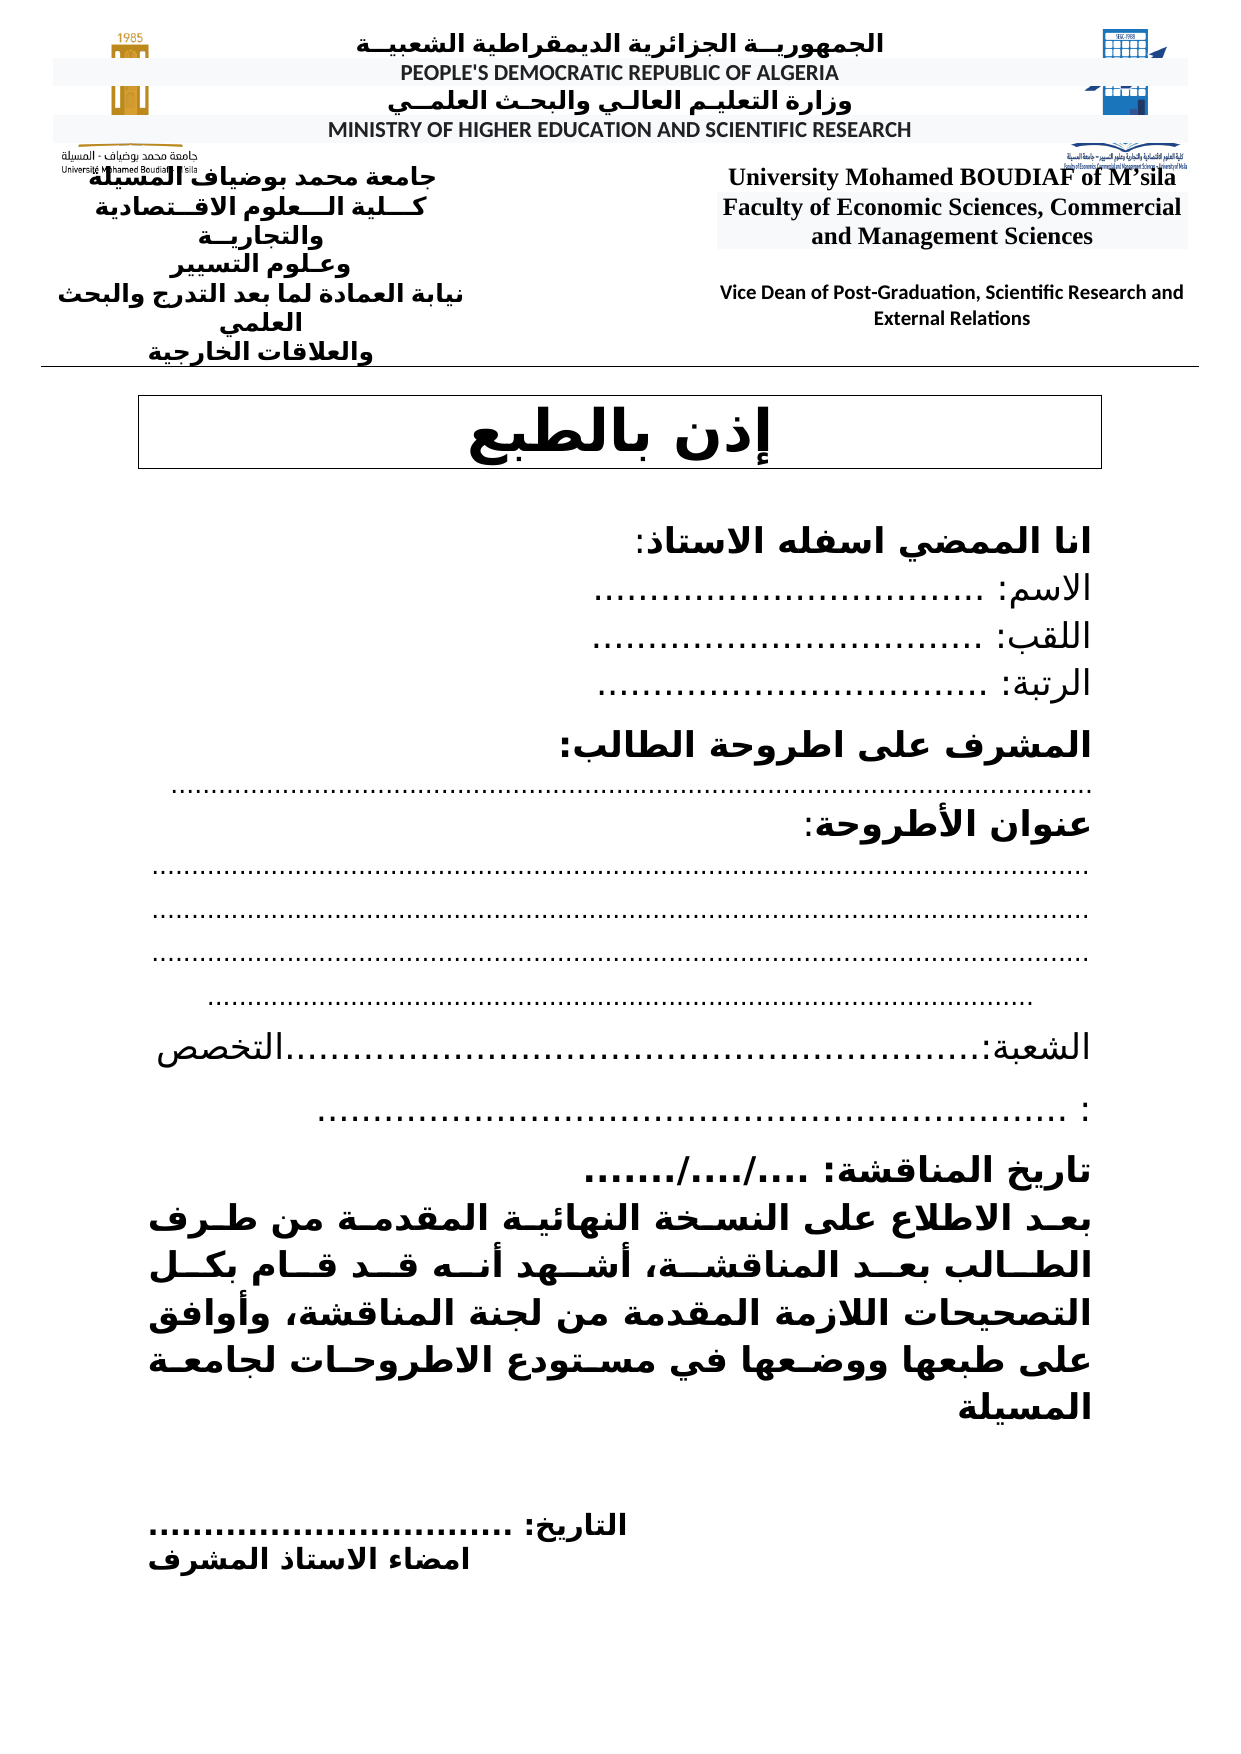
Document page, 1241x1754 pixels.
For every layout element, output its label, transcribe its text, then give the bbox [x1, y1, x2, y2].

picture [58, 86, 201, 115]
text تاريخ المناقشة: ..../..../....... [148, 1150, 1093, 1191]
text .......................................................................................................................................................................................................................................................................................................................................................................................................................................................................... [148, 851, 1093, 1012]
text الاسم: ................................... [148, 568, 1093, 609]
text اللقب: ................................... [148, 615, 1093, 657]
text بعد الاطلاع على النسخة النهائية المقدمة من طرف الطالب بعد المناقشة، أشهد أنه قد قام بكل التصحيحات اللازمة المقدمة من لجنة المناقشة، وأوافق على طبعها ووضعها في مستودع الاطروحات لجامعة المسيلة [148, 1197, 1093, 1428]
picture [58, 143, 201, 179]
picture [1060, 29, 1190, 177]
text عنوان الأطروحة: [148, 804, 1093, 845]
text انا الممضي اسفله الاستاذ: [148, 521, 1093, 562]
text الشعبة:..............................................................التخصص: ................................................................... [148, 1026, 1093, 1129]
text الرتبة: ................................... [148, 663, 1093, 704]
text المشرف على اطروحة الطالب: .................................................................................................................... [148, 724, 1093, 799]
text التاريخ: ................................. [148, 1480, 1093, 1543]
text إذن بالطبع [139, 396, 1101, 468]
text امضاء الاستاذ المشرف [148, 1543, 1093, 1577]
picture [58, 29, 201, 58]
